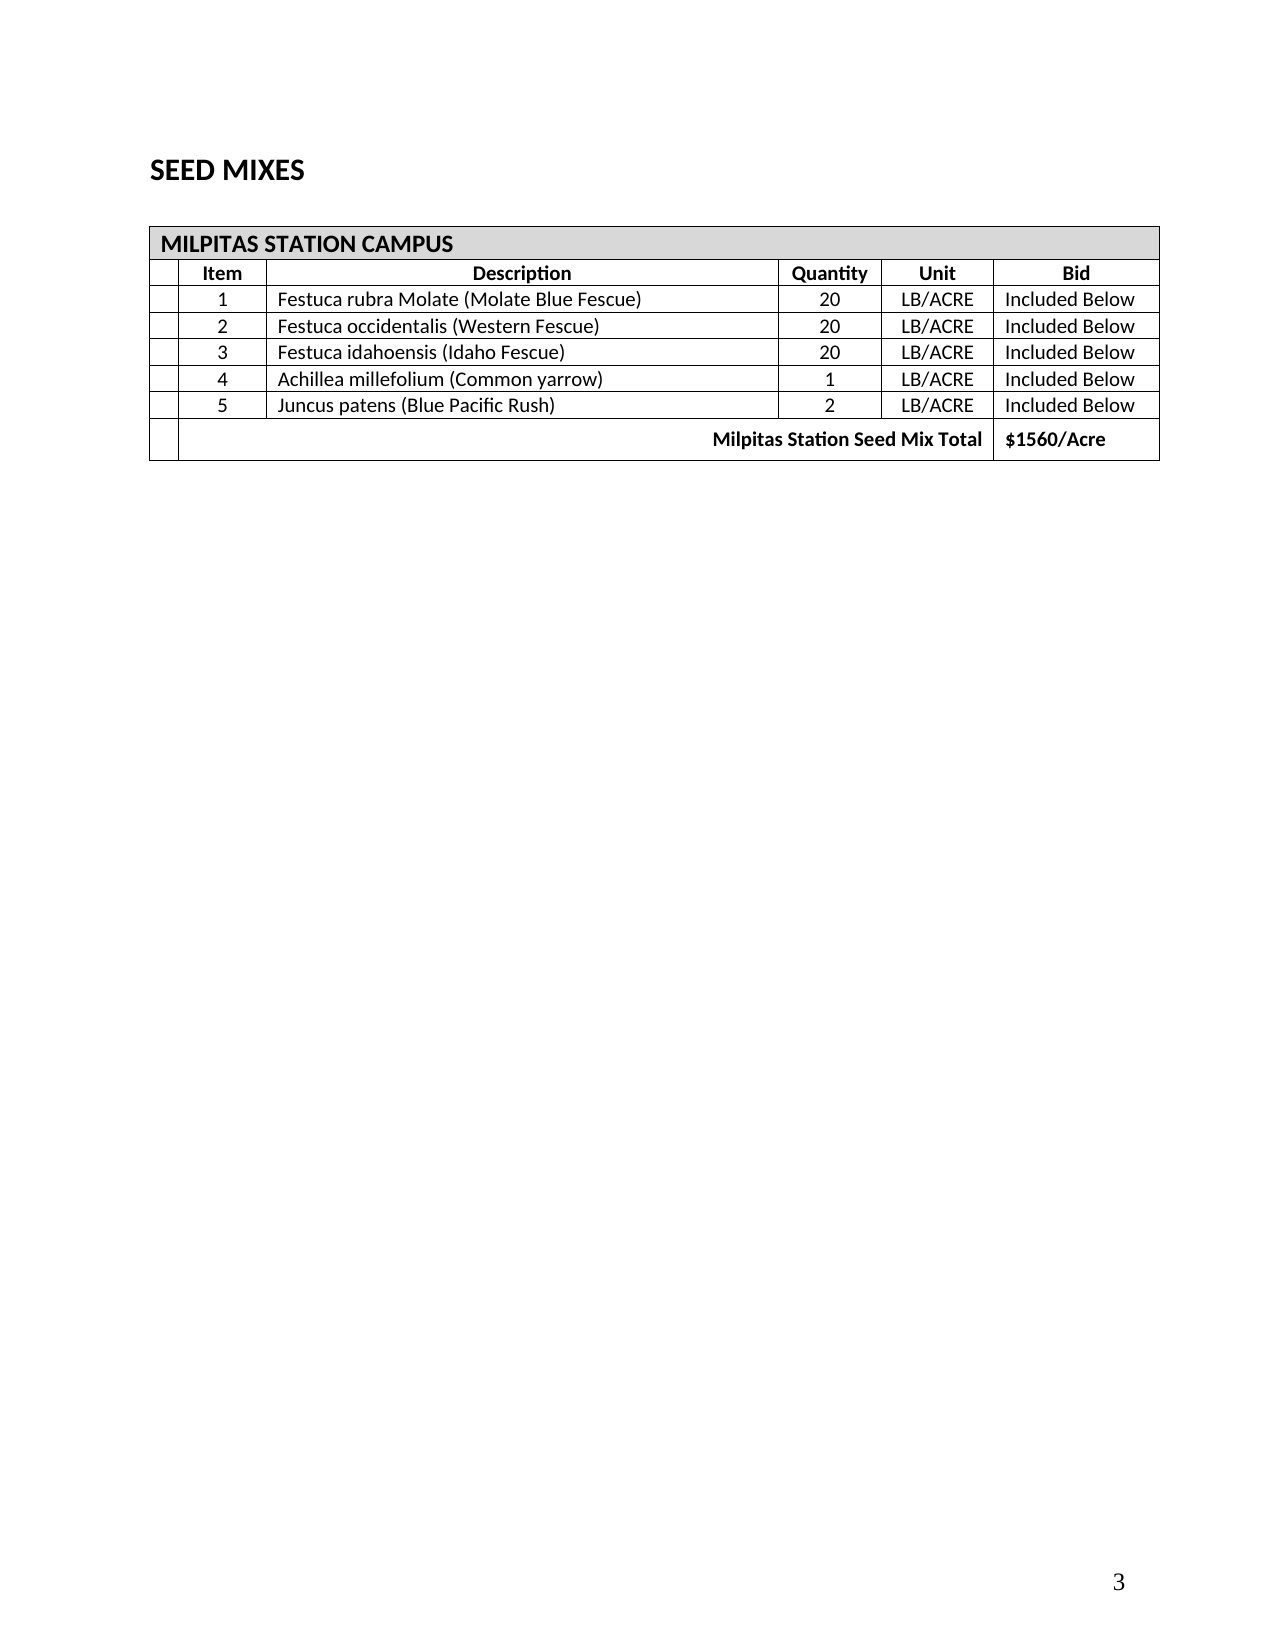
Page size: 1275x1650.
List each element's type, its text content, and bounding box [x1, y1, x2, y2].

table_cell Bid [994, 260, 1159, 285]
table_cell [150, 366, 178, 391]
table_cell 4 [179, 366, 266, 391]
table_cell 1 [179, 286, 266, 312]
table_cell [150, 260, 178, 285]
table_cell LB/ACRE [882, 366, 993, 391]
table_cell LB/ACRE [882, 313, 993, 338]
table_cell 20 [779, 339, 881, 365]
table_cell 5 [179, 392, 266, 418]
table_cell Festuca idahoensis (Idaho Fescue) [267, 339, 778, 365]
text SEED MIXES [150, 150, 1125, 188]
table_cell 1 [779, 366, 881, 391]
table_header MILPITAS STATION CAMPUS [150, 227, 1159, 259]
table_cell LB/ACRE [882, 392, 993, 418]
table_cell Unit [882, 260, 993, 285]
table_cell Milpitas Station Seed Mix Total [179, 419, 993, 460]
table_cell [150, 286, 178, 312]
table_cell [150, 313, 178, 338]
table_cell 2 [179, 313, 266, 338]
table_cell Item [179, 260, 266, 285]
table_cell [150, 392, 178, 418]
table_cell [150, 419, 178, 460]
table_cell 2 [779, 392, 881, 418]
table_cell Included Below [994, 392, 1159, 418]
table_cell LB/ACRE [882, 286, 993, 312]
table_cell 20 [779, 313, 881, 338]
table_cell $1560/Acre [994, 419, 1159, 460]
table_cell Quantity [779, 260, 881, 285]
table_cell Included Below [994, 286, 1159, 312]
table_cell Festuca occidentalis (Western Fescue) [267, 313, 778, 338]
table_cell Festuca rubra Molate (Molate Blue Fescue) [267, 286, 778, 312]
table_cell Juncus patens (Blue Pacific Rush) [267, 392, 778, 418]
table_cell [150, 339, 178, 365]
table_cell LB/ACRE [882, 339, 993, 365]
table_cell Included Below [994, 339, 1159, 365]
table_cell 3 [179, 339, 266, 365]
table_cell Included Below [994, 313, 1159, 338]
table_cell Achillea millefolium (Common yarrow) [267, 366, 778, 391]
table_cell 20 [779, 286, 881, 312]
table_cell Description [267, 260, 778, 285]
table_cell Included Below [994, 366, 1159, 391]
